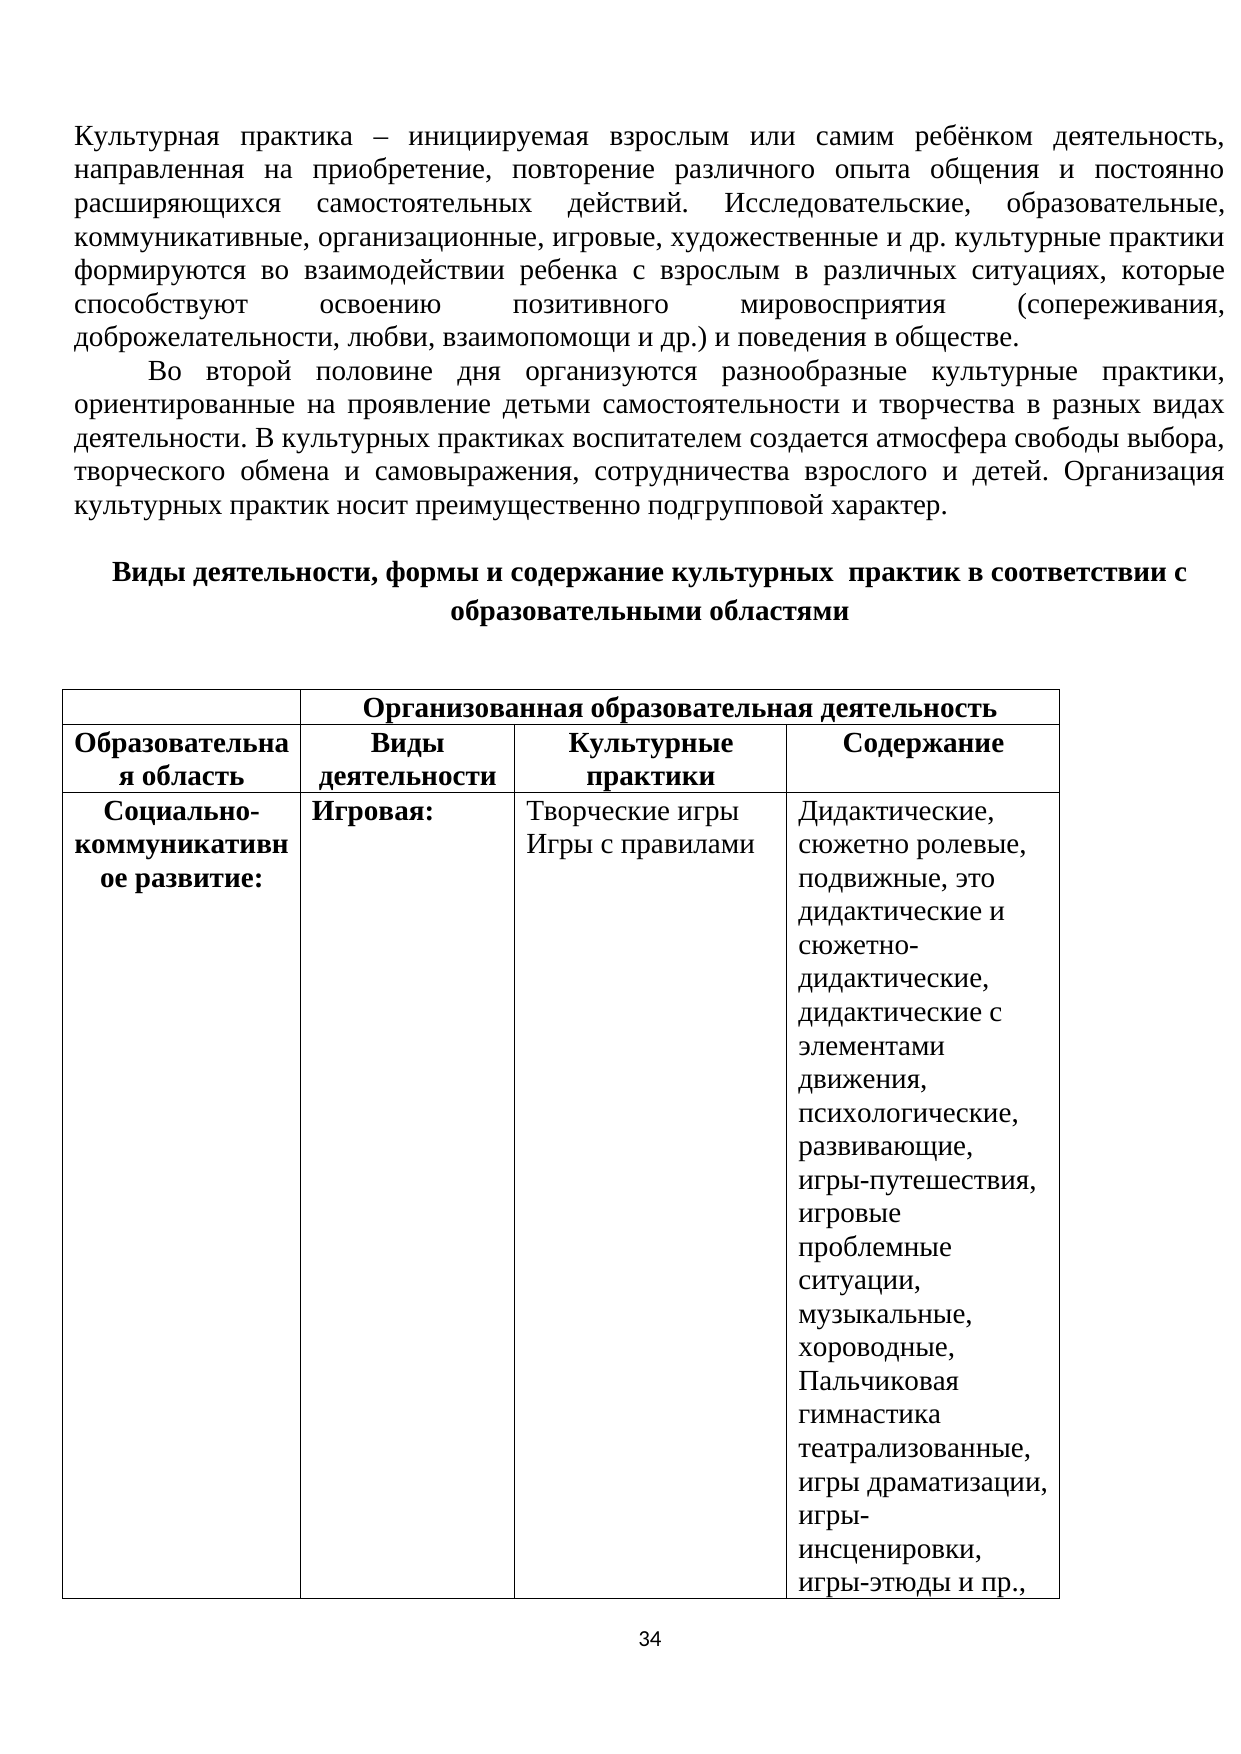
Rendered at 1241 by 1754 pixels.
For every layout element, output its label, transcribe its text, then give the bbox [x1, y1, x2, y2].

table_cell Культурные практики [515, 725, 786, 792]
table_header Организованная образовательная деятельность [301, 690, 1059, 724]
table_header [63, 690, 300, 724]
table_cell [63, 793, 300, 1598]
table_cell Дидактические, сюжетно ролевые, подвижные, это дидактические и сюжетно-дидактические, дидактические с элементами движения, психологические, развивающие, игры-путешествия, игровые проблемные ситуации, музыкальные, хороводные, Пальчиковая гимнастика театрализованные, игры драматизации, игры-инсценировки, игры-этюды и пр., [787, 793, 1059, 1598]
table_cell Образовательная область [63, 725, 300, 792]
text Во второй половине дня организуются разнообразные культурные практики, ориентированные на проявление детьми самостоятельности и творчества в разных видах деятельности. В культурных практиках воспитателем создается атмосфера свободы выбора, творческого обмена и самовыражения, сотрудничества взрослого и детей. Организация культурных практик носит преимущественно подгрупповой характер. [74, 353, 1226, 521]
table_cell Игровая: [301, 793, 514, 1598]
text Виды деятельности, формы и содержание культурных практик в соответствии с образовательными областями [74, 554, 1226, 626]
table_cell Творческие игры Игры с правилами [515, 793, 786, 1598]
table_cell Содержание [787, 725, 1059, 792]
text Культурная практика – инициируемая взрослым или самим ребёнком деятельность, направленная на приобретение, повторение различного опыта общения и постоянно расширяющихся самостоятельных действий. Исследовательские, образовательные, коммуникативные, организационные, игровые, художественные и др. культурные практики формируются во взаимодействии ребенка с взрослым в различных ситуациях, которые способствуют освоению позитивного мировосприятия (сопереживания, доброжелательности, любви, взаимопомощи и др.) и поведения в обществе. [74, 118, 1226, 353]
table_cell Виды деятельности [301, 725, 514, 792]
